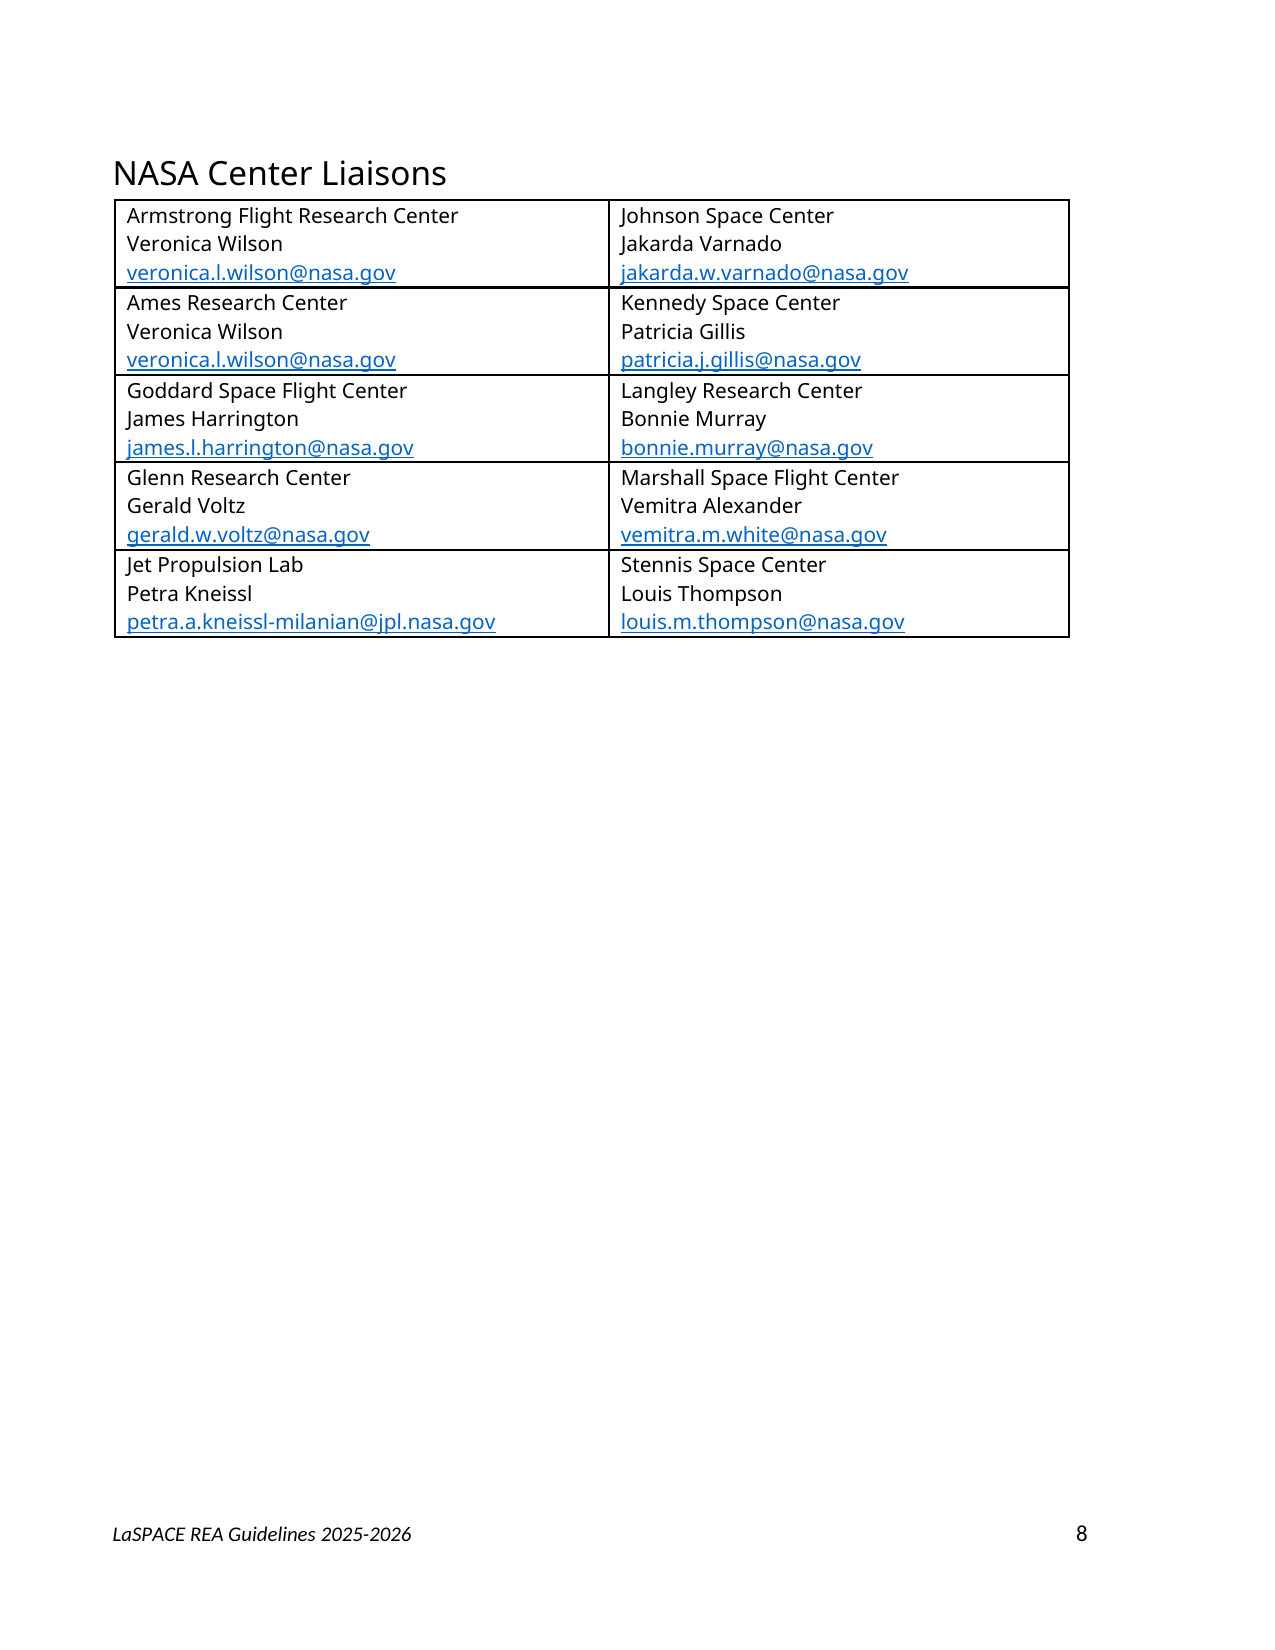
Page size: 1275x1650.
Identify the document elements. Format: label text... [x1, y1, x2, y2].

table_cell Kennedy Space Center Patricia Gillis patricia.j.gillis@nasa.gov [610, 289, 1068, 374]
table_header Johnson Space Center Jakarda Varnado jakarda.w.varnado@nasa.gov [610, 201, 1068, 286]
table_cell Ames Research Center Veronica Wilson veronica.l.wilson@nasa.gov [116, 289, 608, 374]
table_cell Goddard Space Flight Center James Harrington james.l.harrington@nasa.gov [116, 376, 608, 461]
table_cell Jet Propulsion Lab Petra Kneissl petra.a.kneissl-milanian@jpl.nasa.gov [116, 551, 608, 636]
table_cell Glenn Research Center Gerald Voltz gerald.w.voltz@nasa.gov [116, 463, 608, 548]
text NASA Center Liaisons [112, 150, 1162, 195]
table_cell Marshall Space Flight Center Vemitra Alexander vemitra.m.white@nasa.gov [610, 463, 1068, 548]
table_cell Stennis Space Center Louis Thompson louis.m.thompson@nasa.gov [610, 551, 1068, 636]
table_header Armstrong Flight Research Center Veronica Wilson veronica.l.wilson@nasa.gov [116, 201, 608, 286]
table_cell Langley Research Center Bonnie Murray bonnie.murray@nasa.gov [610, 376, 1068, 461]
